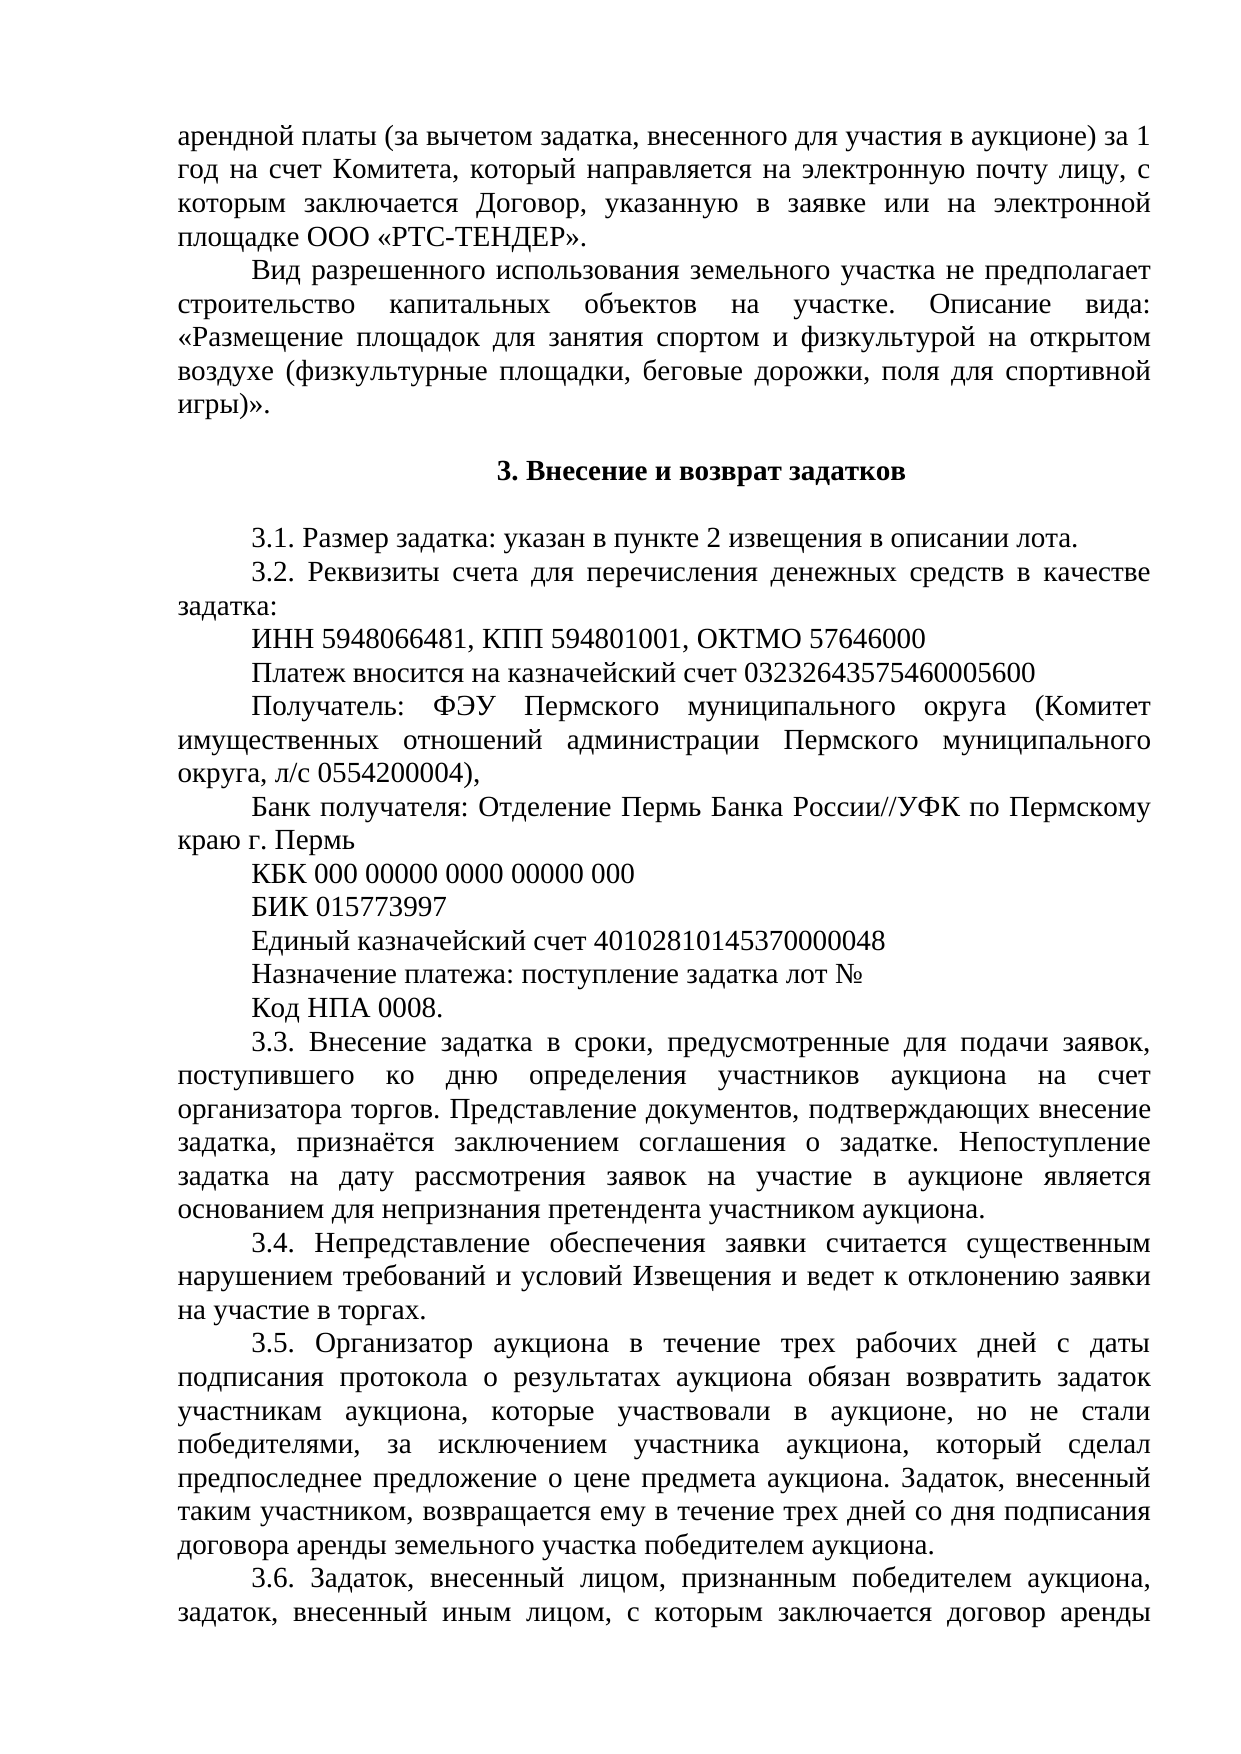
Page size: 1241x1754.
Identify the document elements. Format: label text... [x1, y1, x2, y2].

text 3.1. Размер задатка: указан в пункте 2 извещения в описании лота. [177, 521, 1152, 554]
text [177, 118, 1152, 252]
text 3.2. Реквизиты счета для перечисления денежных средств в качестве задатка: [177, 554, 1152, 621]
text ИНН 5948066481, КПП 594801001, ОКТМО 57646000 [177, 621, 1152, 655]
text Назначение платежа: поступление задатка лот № [177, 957, 1152, 990]
text 3. Внесение и возврат задатков [177, 453, 1152, 487]
text Код НПА 0008. [177, 990, 1152, 1024]
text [177, 1560, 1152, 1627]
text Банк получателя: Отделение Пермь Банка России//УФК по Пермскому краю г. Пермь [177, 789, 1152, 856]
text Единый казначейский счет 40102810145370000048 [177, 923, 1152, 957]
text 3.3. Внесение задатка в сроки, предусмотренные для подачи заявок, поступившего ко дню определения участников аукциона на счет организатора торгов. Представление документов, подтверждающих внесение задатка, признаётся заключением соглашения о задатке. Непоступление задатка на дату рассмотрения заявок на участие в аукционе является основанием для непризнания претендента участником аукциона. [177, 1024, 1152, 1225]
text 3.4. Непредставление обеспечения заявки считается существенным нарушением требований и условий Извещения и ведет к отклонению заявки на участие в торгах. [177, 1225, 1152, 1326]
text Платеж вносится на казначейский счет 03232643575460005600 [177, 655, 1152, 688]
text БИК 015773997 [177, 889, 1152, 923]
text 3.5. Организатор аукциона в течение трех рабочих дней с даты подписания протокола о результатах аукциона обязан возвратить задаток участникам аукциона, которые участвовали в аукционе, но не стали победителями, за исключением участника аукциона, который сделал предпоследнее предложение о цене предмета аукциона. Задаток, внесенный таким участником, возвращается ему в течение трех дней со дня подписания договора аренды земельного участка победителем аукциона. [177, 1326, 1152, 1560]
text Получатель: ФЭУ Пермского муниципального округа (Комитет имущественных отношений администрации Пермского муниципального округа, л/с 0554200004), [177, 688, 1152, 789]
text КБК 000 00000 0000 00000 000 [177, 856, 1152, 889]
text Вид разрешенного использования земельного участка не предполагает строительство капитальных объектов на участке. Описание вида: «Размещение площадок для занятия спортом и физкультурой на открытом воздухе (физкультурные площадки, беговые дорожки, поля для спортивной игры)». [177, 252, 1152, 420]
